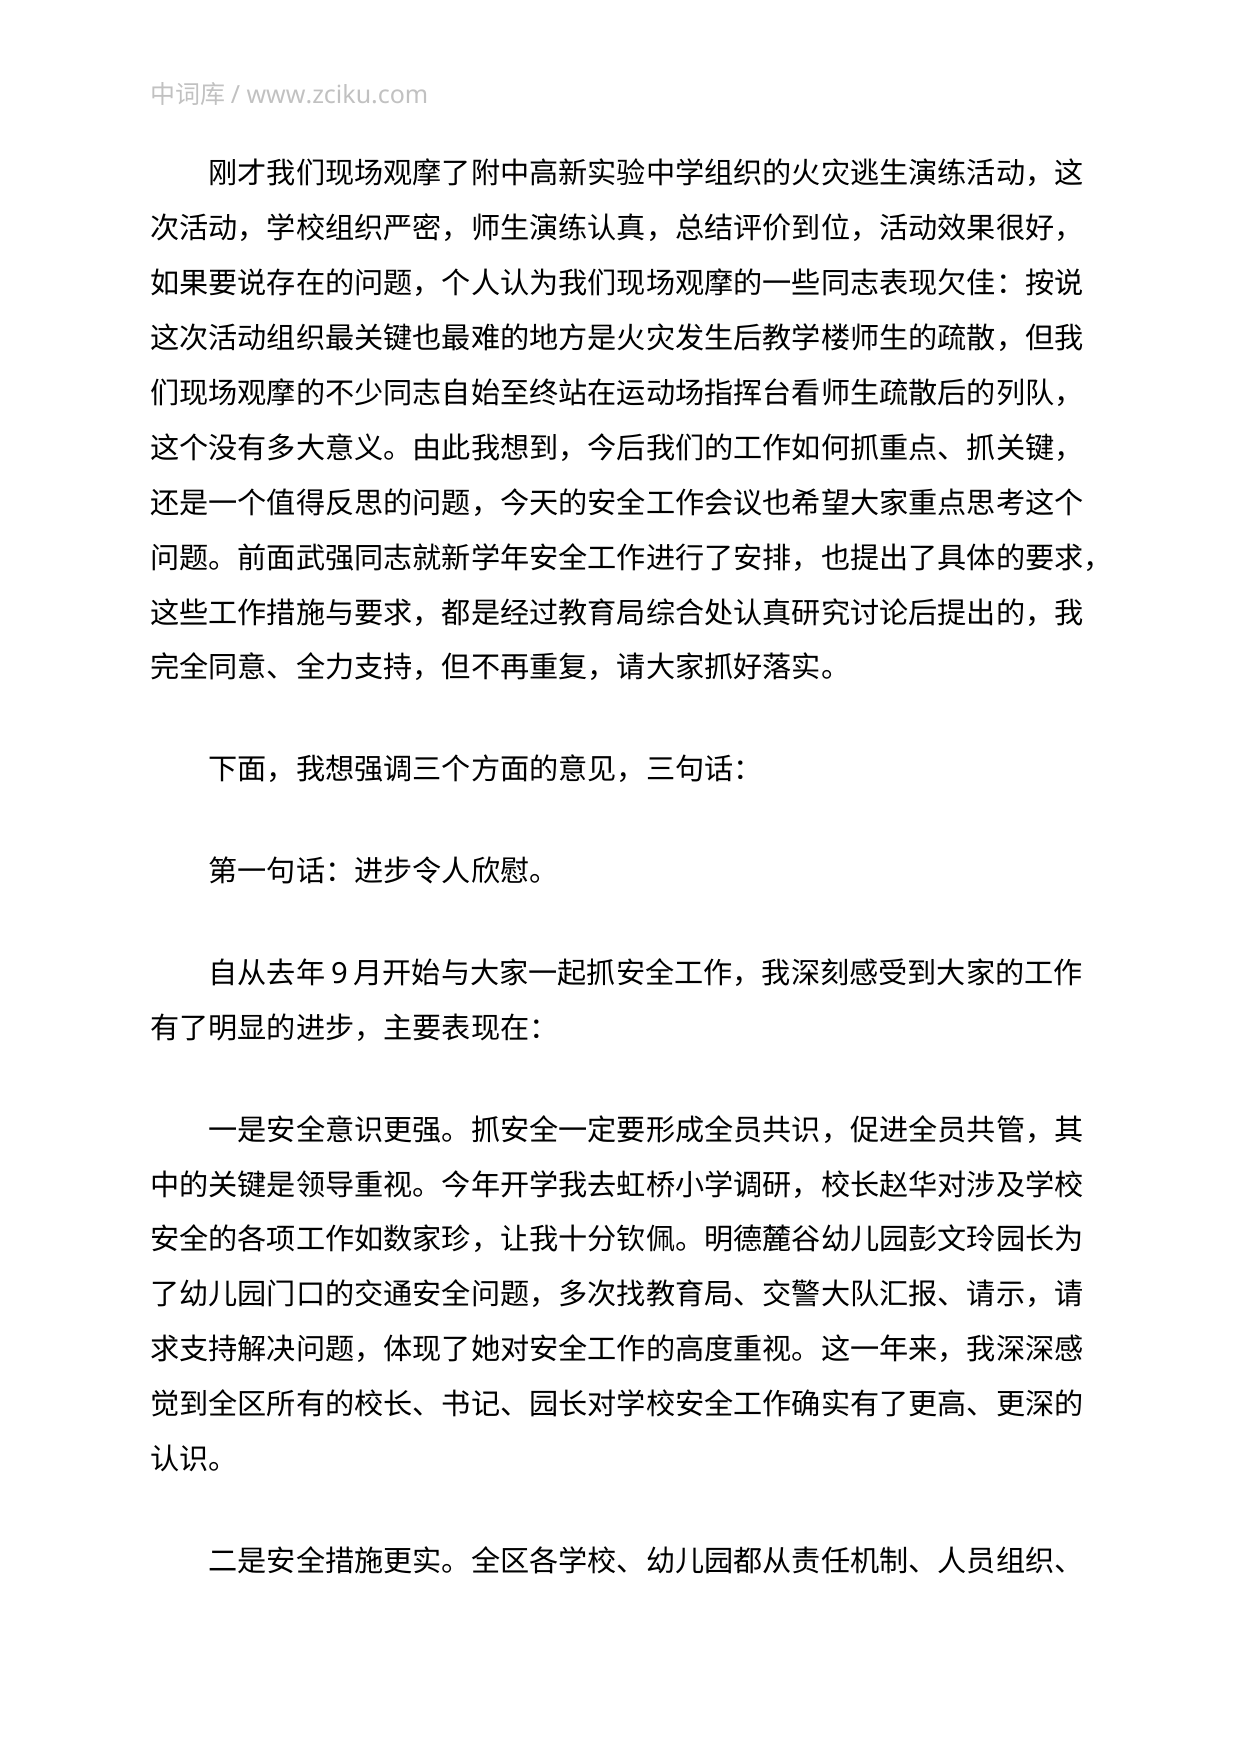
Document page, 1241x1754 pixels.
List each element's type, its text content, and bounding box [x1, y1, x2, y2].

text 第一句话：进步令人欣慰。 [150, 848, 1090, 890]
text 刚才我们现场观摩了附中高新实验中学组织的火灾逃生演练活动，这次活动，学校组织严密，师生演练认真，总结评价到位，活动效果很好，如果要说存在的问题，个人认为我们现场观摩的一些同志表现欠佳：按说这次活动组织最关键也最难的地方是火灾发生后教学楼师生的疏散，但我们现场观摩的不少同志自始至终站在运动场指挥台看师生疏散后的列队，这个没有多大意义。由此我想到，今后我们的工作如何抓重点、抓关键，还是一个值得反思的问题，今天的安全工作会议也希望大家重点思考这个问题。前面武强同志就新学年安全工作进行了安排，也提出了具体的要求，这些工作措施与要求，都是经过教育局综合处认真研究讨论后提出的，我完全同意、全力支持，但不再重复，请大家抓好落实。 [150, 150, 1090, 686]
text 自从去年9月开始与大家一起抓安全工作，我深刻感受到大家的工作有了明显的进步，主要表现在： [150, 949, 1090, 1047]
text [150, 1537, 1090, 1579]
text 一是安全意识更强。抓安全一定要形成全员共识，促进全员共管，其中的关键是领导重视。今年开学我去虹桥小学调研，校长赵华对涉及学校安全的各项工作如数家珍，让我十分钦佩。明德麓谷幼儿园彭文玲园长为了幼儿园门口的交通安全问题，多次找教育局、交警大队汇报、请示，请求支持解决问题，体现了她对安全工作的高度重视。这一年来，我深深感觉到全区所有的校长、书记、园长对学校安全工作确实有了更高、更深的认识。 [150, 1106, 1090, 1478]
text 下面，我想强调三个方面的意见，三句话： [150, 746, 1090, 788]
